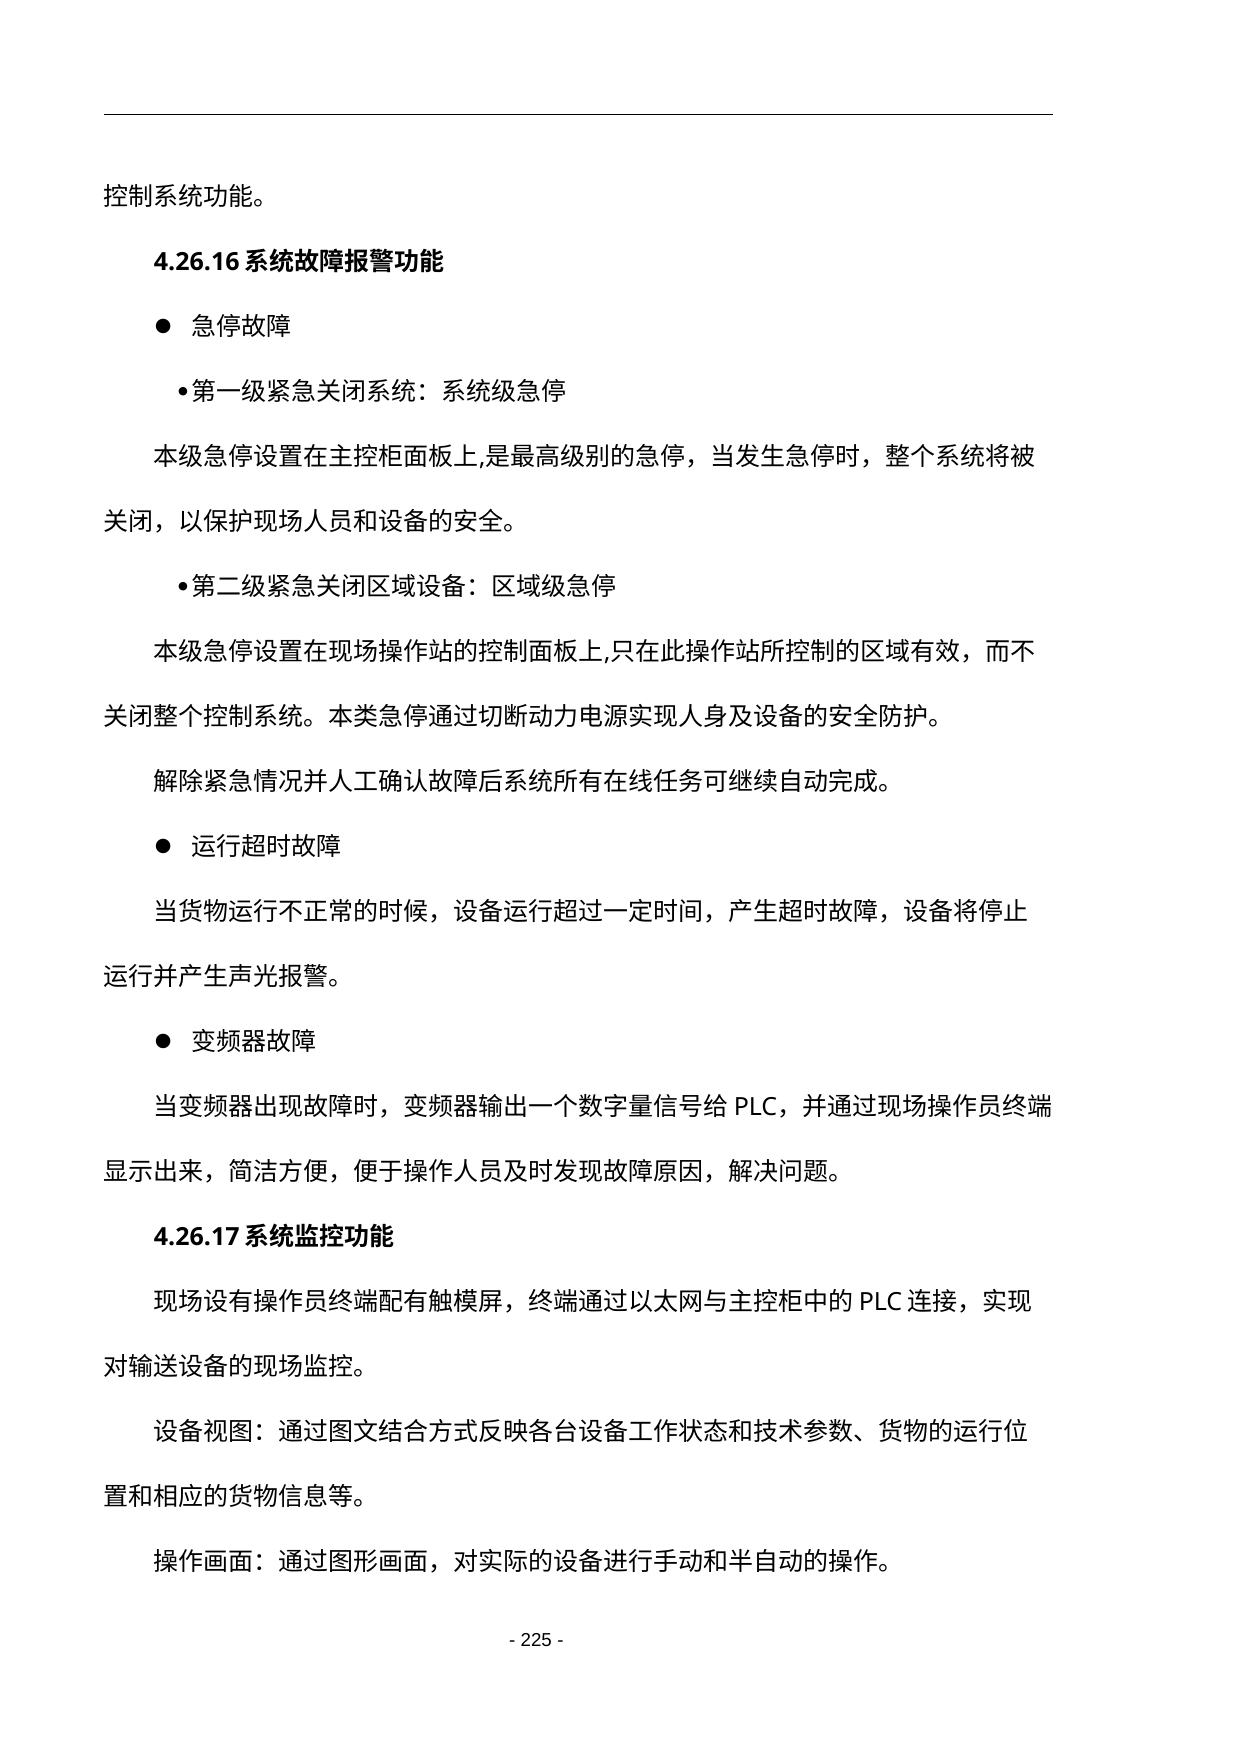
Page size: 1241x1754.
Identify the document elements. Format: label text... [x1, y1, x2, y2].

text 当变频器出现故障时，变频器输出一个数字量信号给PLC，并通过现场操作员终端显示出来，简洁方便，便于操作人员及时发现故障原因，解决问题。 [103, 1072, 1053, 1202]
text 4.26.17系统监控功能 [103, 1202, 1053, 1267]
list 第一级紧急关闭系统：系统级急停 [103, 357, 1053, 422]
text 解除紧急情况并人工确认故障后系统所有在线任务可继续自动完成。 [103, 747, 1053, 812]
text 操作画面：通过图形画面，对实际的设备进行手动和半自动的操作。 [103, 1527, 1053, 1592]
list 急停故障 [103, 292, 1053, 357]
text 本级急停设置在主控柜面板上,是最高级别的急停，当发生急停时，整个系统将被关闭，以保护现场人员和设备的安全。 [103, 422, 1053, 552]
text 本级急停设置在现场操作站的控制面板上,只在此操作站所控制的区域有效，而不关闭整个控制系统。本类急停通过切断动力电源实现人身及设备的安全防护。 [103, 617, 1053, 747]
text 设备视图：通过图文结合方式反映各台设备工作状态和技术参数、货物的运行位置和相应的货物信息等。 [103, 1397, 1053, 1527]
text 4.26.16系统故障报警功能 [103, 227, 1053, 292]
text 现场设有操作员终端配有触模屏，终端通过以太网与主控柜中的PLC连接，实现对输送设备的现场监控。 [103, 1267, 1053, 1397]
text 当货物运行不正常的时候，设备运行超过一定时间，产生超时故障，设备将停止运行并产生声光报警。 [103, 877, 1053, 1007]
list 变频器故障 [103, 1007, 1053, 1072]
list 运行超时故障 [103, 812, 1053, 877]
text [103, 162, 1053, 227]
list 第二级紧急关闭区域设备：区域级急停 [103, 552, 1053, 617]
